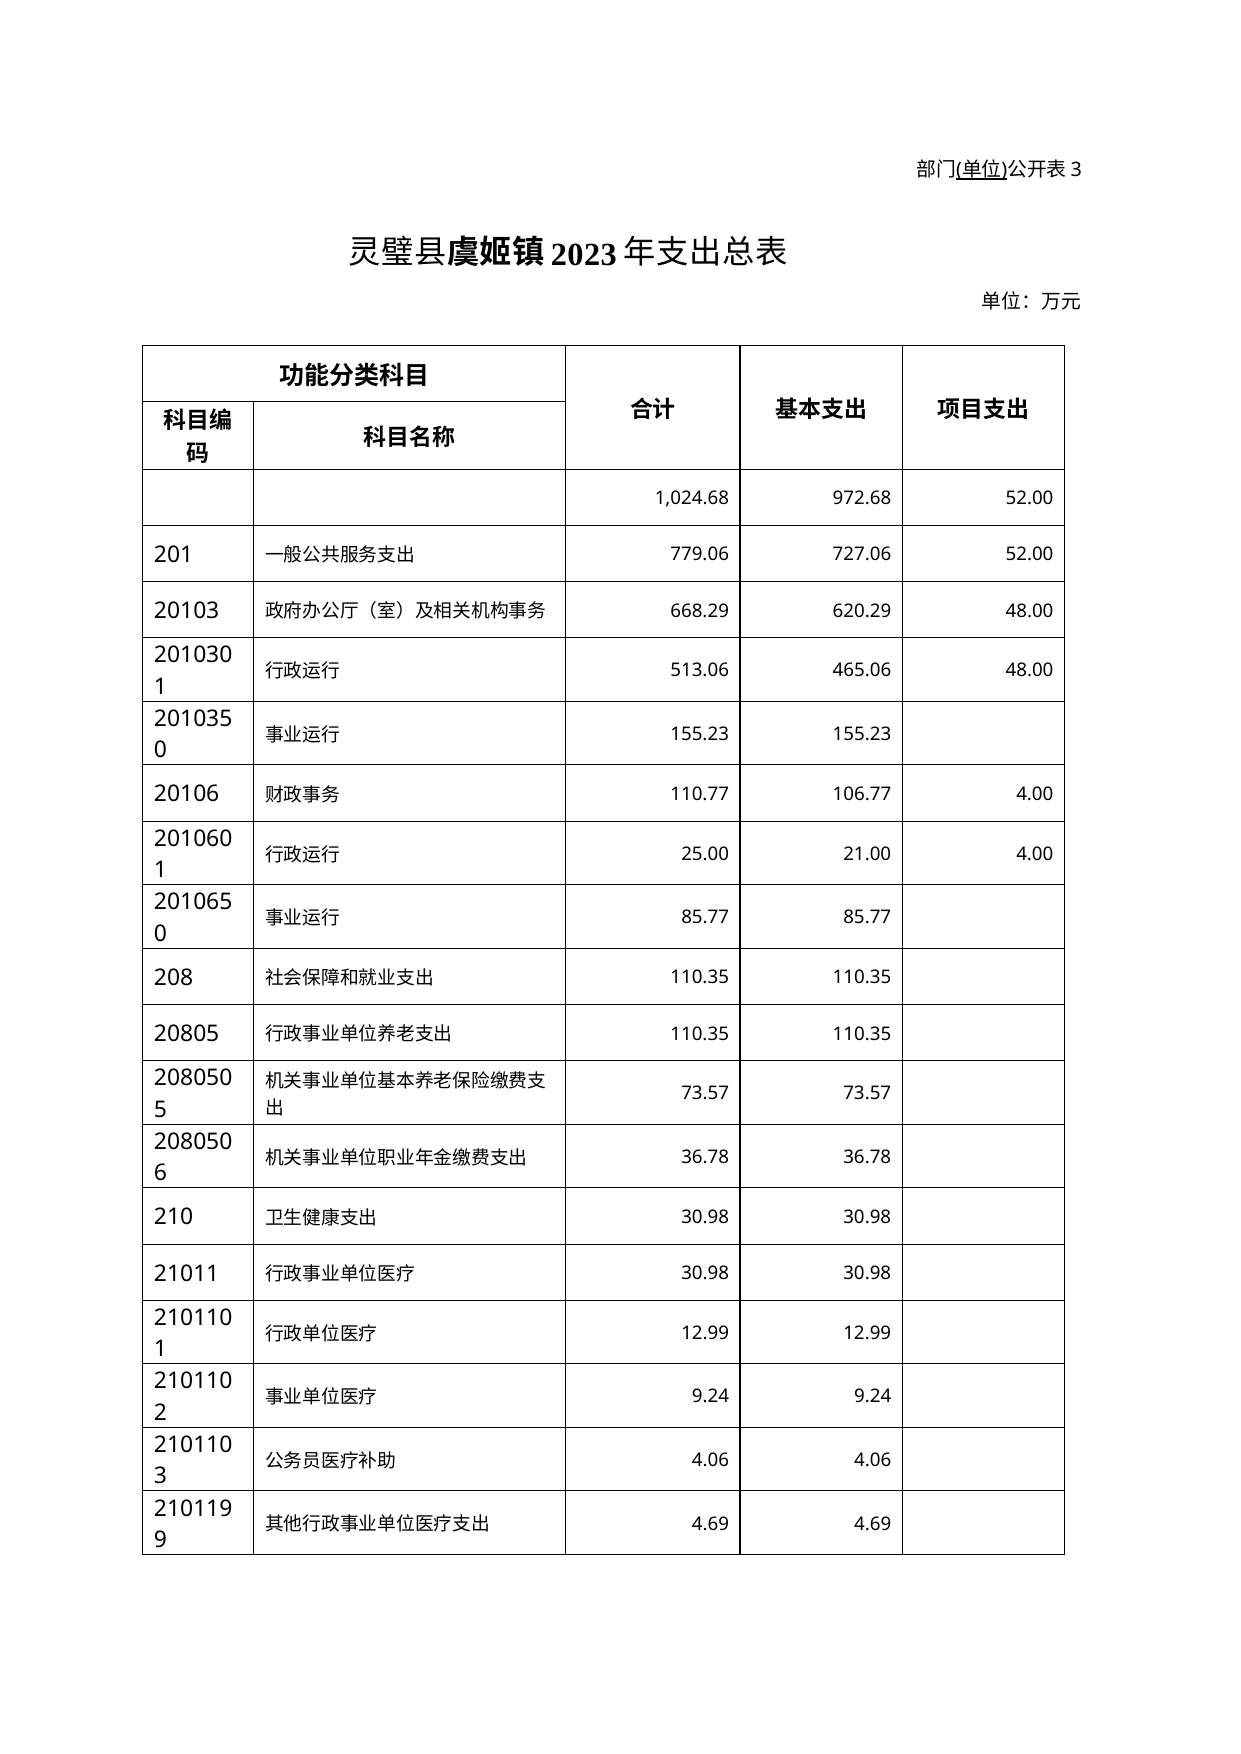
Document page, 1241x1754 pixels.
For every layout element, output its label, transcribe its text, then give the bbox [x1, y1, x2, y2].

table_cell 465.06 [741, 638, 902, 701]
table_cell [903, 702, 1064, 764]
table_cell [903, 1061, 1064, 1124]
table_cell 行政事业单位养老支出 [254, 1005, 565, 1060]
table_cell [903, 1428, 1064, 1490]
table_cell 110.35 [741, 949, 902, 1004]
table_cell 20106 [143, 765, 253, 821]
table_cell 110.35 [566, 949, 739, 1004]
table_cell 727.06 [741, 526, 902, 581]
table_cell [903, 885, 1064, 948]
table_cell 2101103 [143, 1428, 253, 1490]
table_cell 210 [143, 1188, 253, 1243]
table_cell 30.98 [741, 1245, 902, 1300]
table_cell 2080506 [143, 1125, 253, 1187]
table_cell 36.78 [741, 1125, 902, 1187]
table_cell [903, 1491, 1064, 1554]
table_cell [903, 1125, 1064, 1187]
table_cell 668.29 [566, 582, 739, 637]
table_cell 科目名称 [254, 402, 565, 468]
table_cell 201 [143, 526, 253, 581]
table_cell [903, 1301, 1064, 1363]
table_cell 779.06 [566, 526, 739, 581]
table_cell 25.00 [566, 822, 739, 884]
table_cell 85.77 [741, 885, 902, 948]
table_cell 社会保障和就业支出 [254, 949, 565, 1004]
table_cell 行政单位医疗 [254, 1301, 565, 1363]
table_cell 行政运行 [254, 822, 565, 884]
table_cell [903, 1245, 1064, 1300]
table_cell 4.06 [566, 1428, 739, 1490]
table_header 项目支出 [903, 346, 1064, 468]
table_cell 2010350 [143, 702, 253, 764]
table_cell 一般公共服务支出 [254, 526, 565, 581]
table_cell 机关事业单位职业年金缴费支出 [254, 1125, 565, 1187]
table_cell 155.23 [741, 702, 902, 764]
table_cell [143, 470, 253, 525]
table_cell 4.69 [566, 1491, 739, 1554]
table_cell 36.78 [566, 1125, 739, 1187]
table_cell 机关事业单位基本养老保险缴费支出 [254, 1061, 565, 1124]
table_cell 972.68 [741, 470, 902, 525]
table_cell [254, 470, 565, 525]
table_cell 其他行政事业单位医疗支出 [254, 1491, 565, 1554]
table_cell 110.77 [566, 765, 739, 821]
table_cell 2010650 [143, 885, 253, 948]
table_cell 52.00 [903, 526, 1064, 581]
table_cell 208 [143, 949, 253, 1004]
table_cell 620.29 [741, 582, 902, 637]
table_cell 9.24 [741, 1364, 902, 1427]
table_cell 2101102 [143, 1364, 253, 1427]
table_cell [903, 1188, 1064, 1243]
table_cell 2101199 [143, 1491, 253, 1554]
table_cell 73.57 [566, 1061, 739, 1124]
table_cell 21011 [143, 1245, 253, 1300]
table_cell 73.57 [741, 1061, 902, 1124]
table_header 基本支出 [741, 346, 902, 468]
table_cell 行政运行 [254, 638, 565, 701]
table_cell 卫生健康支出 [254, 1188, 565, 1243]
table_cell 20103 [143, 582, 253, 637]
table_cell 48.00 [903, 582, 1064, 637]
table_cell 30.98 [566, 1245, 739, 1300]
table_cell 52.00 [903, 470, 1064, 525]
table_cell [903, 949, 1064, 1004]
table_cell 4.69 [741, 1491, 902, 1554]
table_cell 513.06 [566, 638, 739, 701]
table_cell 12.99 [566, 1301, 739, 1363]
table_cell 4.06 [741, 1428, 902, 1490]
table_cell 政府办公厅（室）及相关机构事务 [254, 582, 565, 637]
table_cell 4.00 [903, 765, 1064, 821]
table_cell 行政事业单位医疗 [254, 1245, 565, 1300]
table_cell 110.35 [741, 1005, 902, 1060]
table_cell 85.77 [566, 885, 739, 948]
table_cell 财政事务 [254, 765, 565, 821]
table_cell 2010601 [143, 822, 253, 884]
table_cell 科目编码 [143, 402, 253, 468]
table_cell 110.35 [566, 1005, 739, 1060]
text 灵璧县虞姬镇2023年支出总表 [282, 230, 1085, 281]
text 部门(单位)公开表3 [154, 155, 1082, 182]
table_cell 公务员医疗补助 [254, 1428, 565, 1490]
table_cell 事业运行 [254, 885, 565, 948]
table_cell 1,024.68 [566, 470, 739, 525]
table_cell 155.23 [566, 702, 739, 764]
table_header 合计 [566, 346, 739, 468]
table_cell [903, 1364, 1064, 1427]
table_cell 106.77 [741, 765, 902, 821]
table_cell 2080505 [143, 1061, 253, 1124]
table_cell 9.24 [566, 1364, 739, 1427]
table_cell 2101101 [143, 1301, 253, 1363]
table_cell 4.00 [903, 822, 1064, 884]
table_cell 12.99 [741, 1301, 902, 1363]
table_cell [903, 1005, 1064, 1060]
table_header 功能分类科目 [143, 346, 565, 401]
table_cell 30.98 [566, 1188, 739, 1243]
table_cell 48.00 [903, 638, 1064, 701]
table_cell 30.98 [741, 1188, 902, 1243]
table_cell 事业运行 [254, 702, 565, 764]
table_cell 20805 [143, 1005, 253, 1060]
table_cell 2010301 [143, 638, 253, 701]
table_cell 21.00 [741, 822, 902, 884]
table_cell 事业单位医疗 [254, 1364, 565, 1427]
text 单位：万元 [154, 288, 1081, 314]
